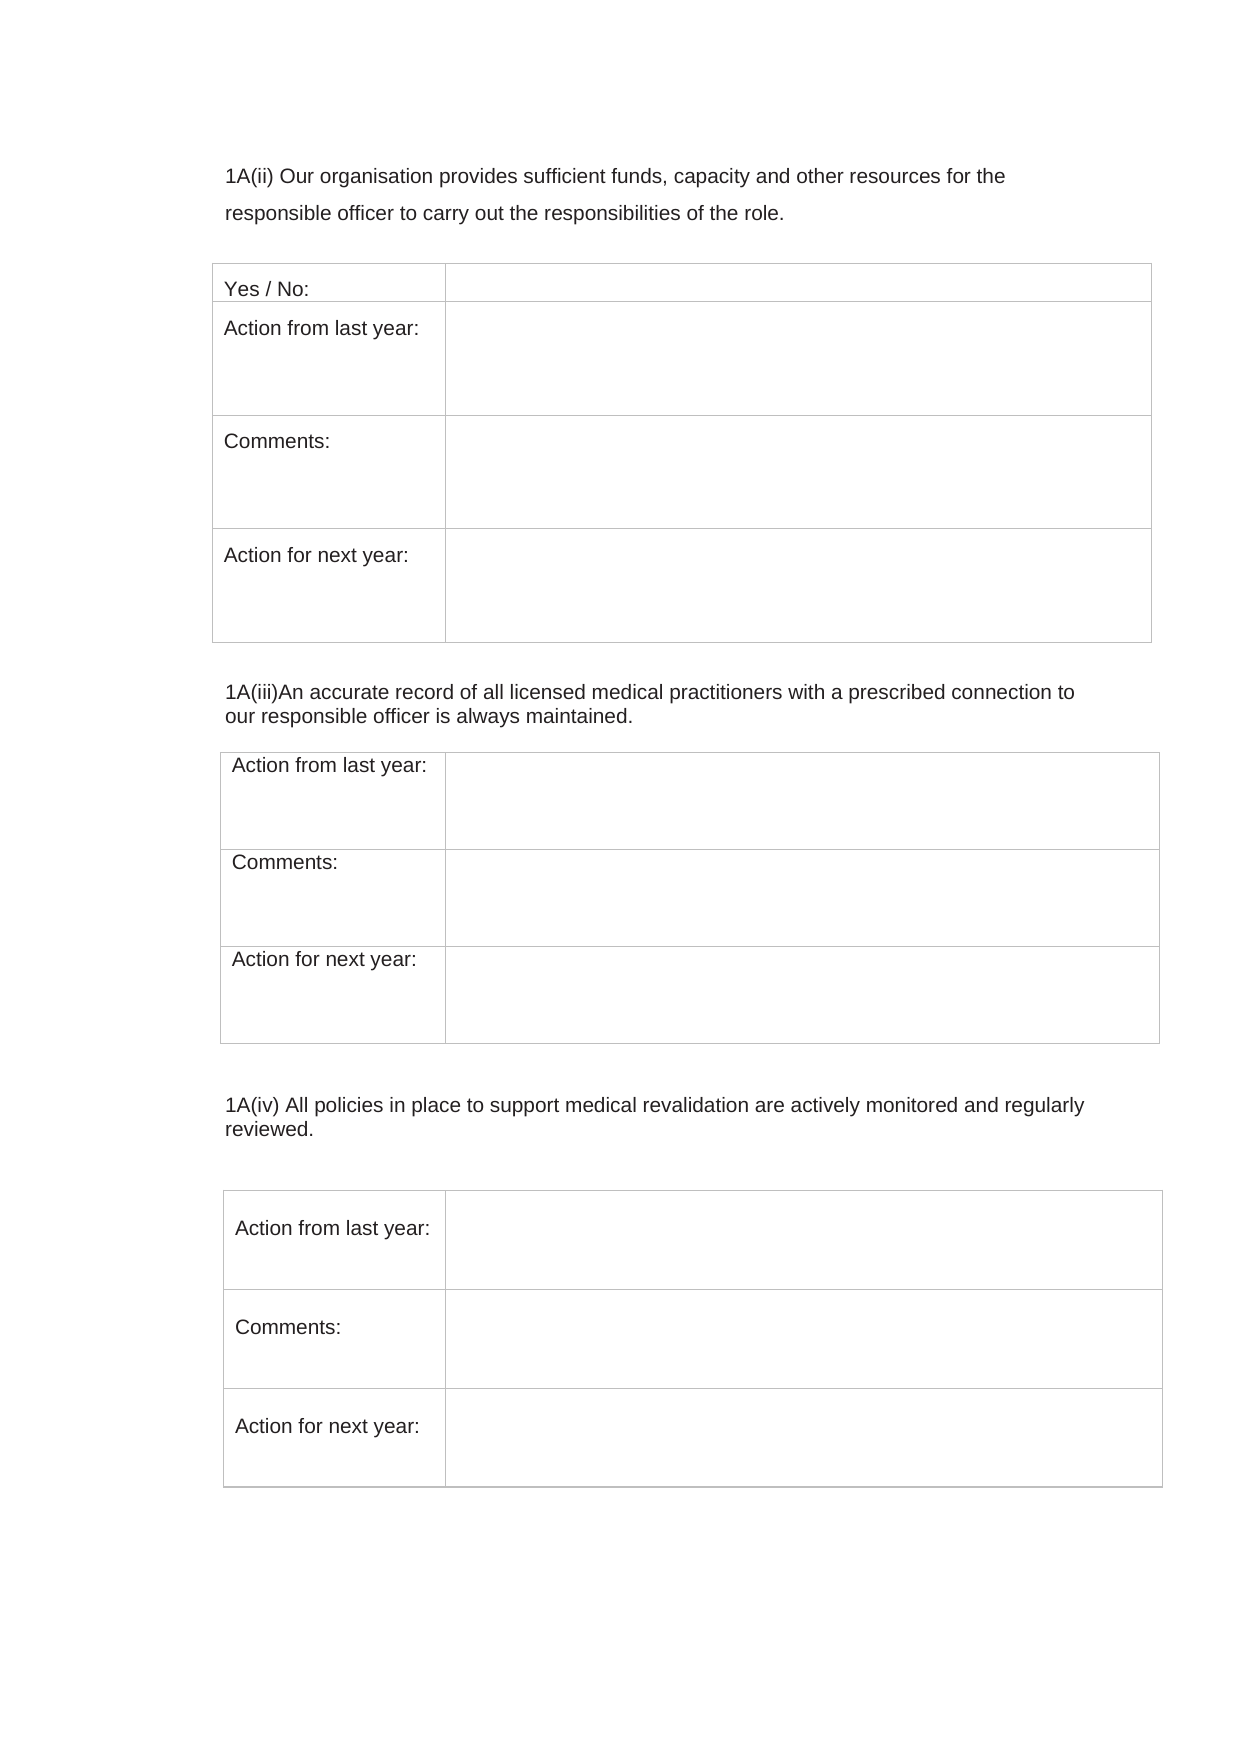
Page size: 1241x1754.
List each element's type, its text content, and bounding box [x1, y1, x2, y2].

table_cell Action for next year: [221, 947, 445, 1043]
table_cell Action for next year: [224, 1389, 445, 1486]
table_header [446, 753, 1159, 849]
table_header Action from last year: [221, 753, 445, 849]
table_cell Action from last year: [213, 302, 445, 414]
table_header [446, 264, 1151, 301]
table_header Yes / No: [213, 264, 445, 301]
table_cell Comments: [221, 850, 445, 946]
list 1A(iii)An accurate record of all licensed medical practitioners with a prescribed connection to our responsible officer is always maintained. [225, 680, 1090, 728]
table_cell [446, 947, 1159, 1043]
table_cell [446, 529, 1151, 642]
table_cell [446, 1389, 1162, 1486]
table_cell [446, 416, 1151, 528]
table_cell [446, 1290, 1162, 1387]
list 1A(iv) All policies in place to support medical revalidation are actively monitored and regularly reviewed. [225, 1093, 1090, 1141]
table_header [446, 1191, 1162, 1288]
table_header Action from last year: [224, 1191, 445, 1288]
table_cell Comments: [224, 1290, 445, 1387]
table_cell Comments: [213, 416, 445, 528]
list 1A(ii) Our organisation provides sufficient funds, capacity and other resources for the responsible officer to carry out the responsibilities of the role. [225, 150, 1090, 225]
table_cell Action for next year: [213, 529, 445, 642]
table_cell [446, 302, 1151, 414]
table_cell [446, 850, 1159, 946]
